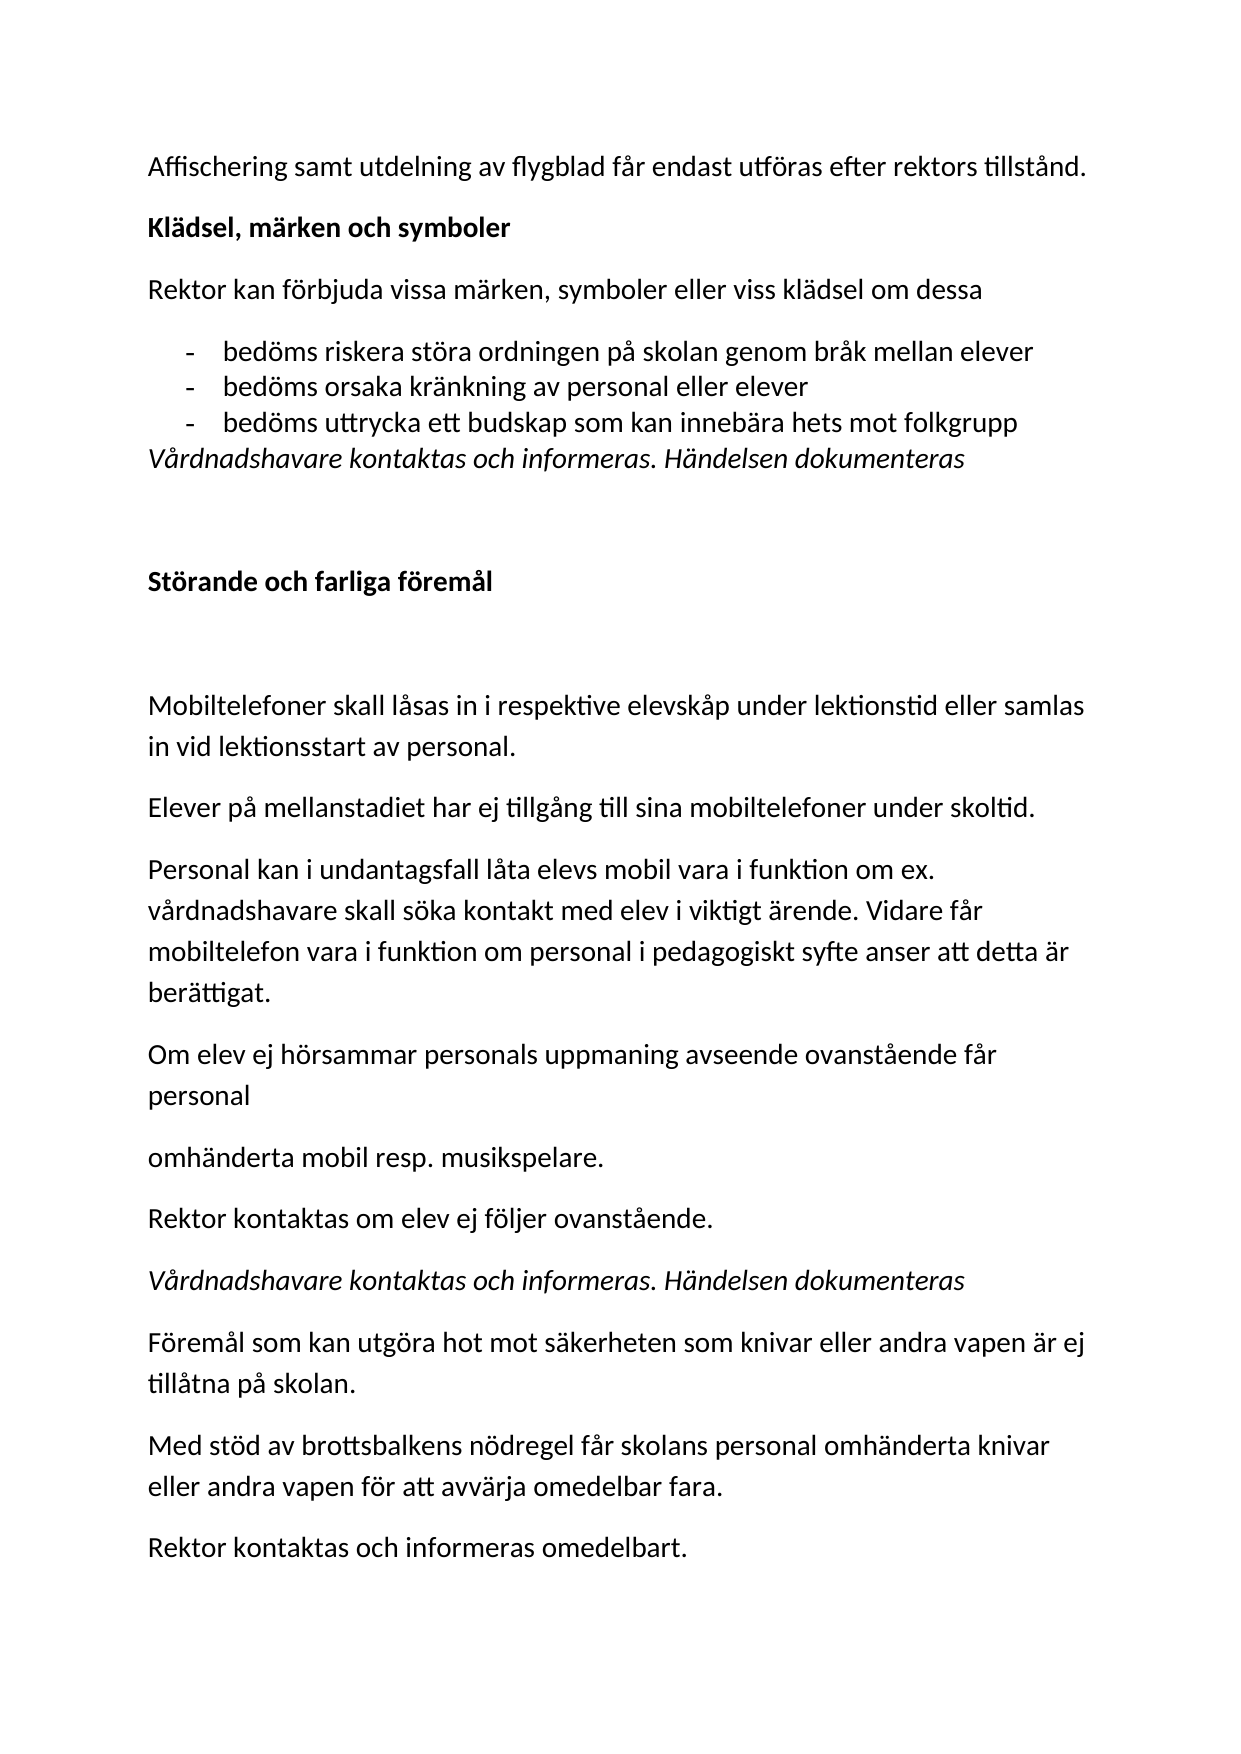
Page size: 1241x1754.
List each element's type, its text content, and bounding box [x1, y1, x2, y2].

text Med stöd av brottsbalkens nödregel får skolans personal omhänderta knivar eller andra vapen för att avvärja omedelbar fara. [148, 1427, 1093, 1503]
text Vårdnadshavare kontaktas och informeras. Händelsen dokumenteras [148, 1262, 1093, 1298]
text Om elev ej hörsammar personals uppmaning avseende ovanstående får personal [148, 1036, 1093, 1112]
text Rektor kontaktas och informeras omedelbart. [148, 1529, 1093, 1565]
list bedöms orsaka kränkning av personal eller elever [185, 368, 1093, 404]
text omhänderta mobil resp. musikspelare. [148, 1139, 1093, 1174]
text Störande och farliga föremål [148, 563, 1093, 599]
text Klädsel, märken och symboler [148, 209, 1093, 245]
text Personal kan i undantagsfall låta elevs mobil vara i funktion om ex. vårdnadshavare skall söka kontakt med elev i viktigt ärende. Vidare får mobiltelefon vara i funktion om personal i pedagogiskt syfte anser att detta är berättigat. [148, 851, 1093, 1010]
text Vårdnadshavare kontaktas och informeras. Händelsen dokumenteras [148, 440, 1093, 475]
text Föremål som kan utgöra hot mot säkerheten som knivar eller andra vapen är ej tillåtna på skolan. [148, 1324, 1093, 1401]
text Mobiltelefoner skall låsas in i respektive elevskåp under lektionstid eller samlas in vid lektionsstart av personal. [148, 687, 1093, 763]
list bedöms uttrycka ett budskap som kan innebära hets mot folkgrupp [185, 404, 1093, 440]
list bedöms riskera störa ordningen på skolan genom bråk mellan elever [185, 333, 1093, 368]
text Elever på mellanstadiet har ej tillgång till sina mobiltelefoner under skoltid. [148, 789, 1093, 825]
text Rektor kan förbjuda vissa märken, symboler eller viss klädsel om dessa [148, 271, 1093, 307]
text Affischering samt utdelning av flygblad får endast utföras efter rektors tillstånd. [148, 148, 1093, 183]
text Rektor kontaktas om elev ej följer ovanstående. [148, 1200, 1093, 1236]
